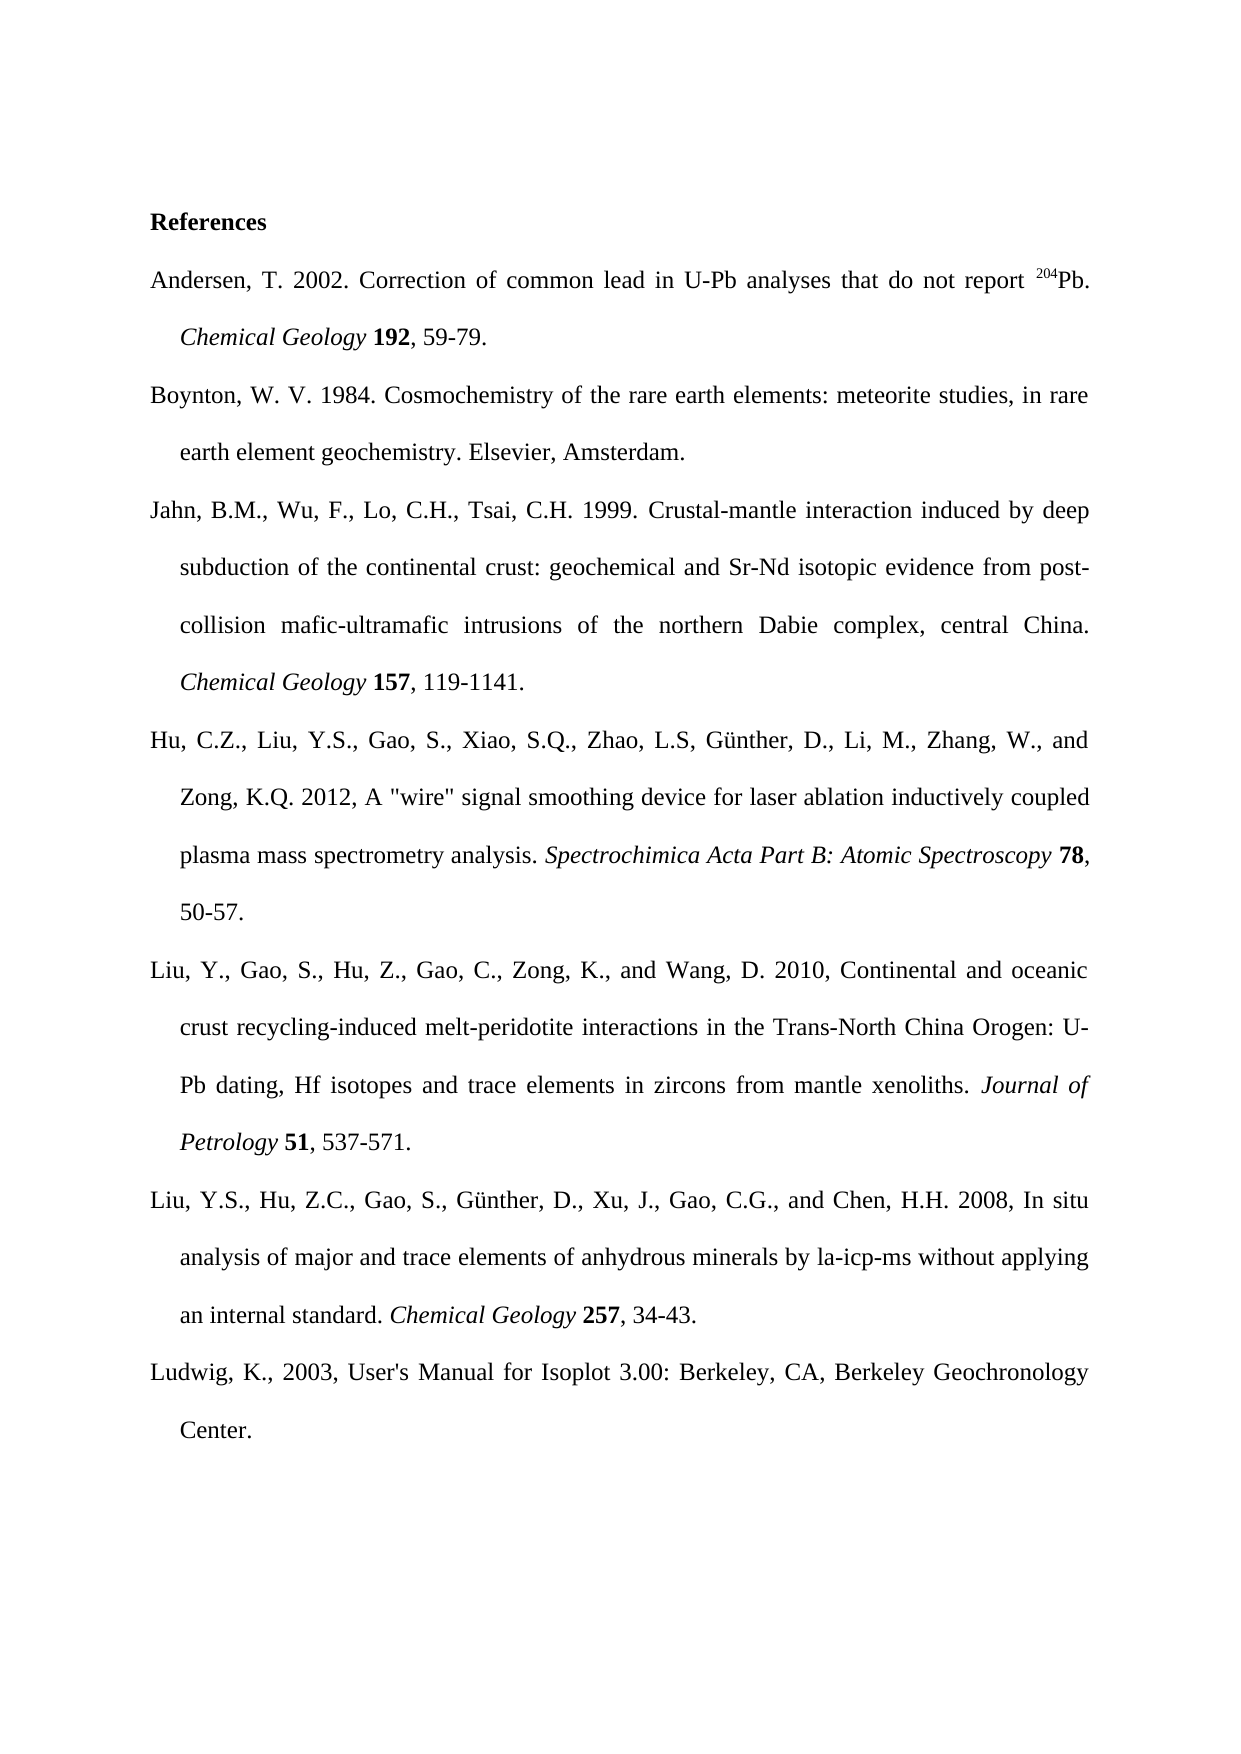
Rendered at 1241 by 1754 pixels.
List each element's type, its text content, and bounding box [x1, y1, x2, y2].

text Ludwig, K., 2003, User's Manual for Isoplot 3.00: Berkeley, CA, Berkeley Geochronology Center. [150, 1357, 1090, 1444]
text Liu, Y.S., Hu, Z.C., Gao, S., Günther, D., Xu, J., Gao, C.G., and Chen, H.H. 2008, In situ analysis of major and trace elements of anhydrous minerals by la-icp-ms without applying an internal standard. Chemical Geology 257, 34-43. [150, 1185, 1090, 1329]
text Andersen, T. 2002. Correction of common lead in U-Pb analyses that do not report 204Pb. Chemical Geology 192, 59-79. [150, 265, 1090, 351]
text References [150, 207, 1090, 236]
text Hu, C.Z., Liu, Y.S., Gao, S., Xiao, S.Q., Zhao, L.S, Günther, D., Li, M., Zhang, W., and Zong, K.Q. 2012, A "wire" signal smoothing device for laser ablation inductively coupled plasma mass spectrometry analysis. Spectrochimica Acta Part B: Atomic Spectroscopy 78, 50-57. [150, 725, 1090, 926]
text Jahn, B.M., Wu, F., Lo, C.H., Tsai, C.H. 1999. Crustal-mantle interaction induced by deep subduction of the continental crust: geochemical and Sr-Nd isotopic evidence from post-collision mafic-ultramafic intrusions of the northern Dabie complex, central China. Chemical Geology 157, 119-1141. [150, 495, 1090, 696]
text Liu, Y., Gao, S., Hu, Z., Gao, C., Zong, K., and Wang, D. 2010, Continental and oceanic crust recycling-induced melt-peridotite interactions in the Trans-North China Orogen: U-Pb dating, Hf isotopes and trace elements in zircons from mantle xenoliths. Journal of Petrology 51, 537-571. [150, 955, 1090, 1156]
text Boynton, W. V. 1984. Cosmochemistry of the rare earth elements: meteorite studies, in rare earth element geochemistry. Elsevier, Amsterdam. [150, 380, 1090, 466]
